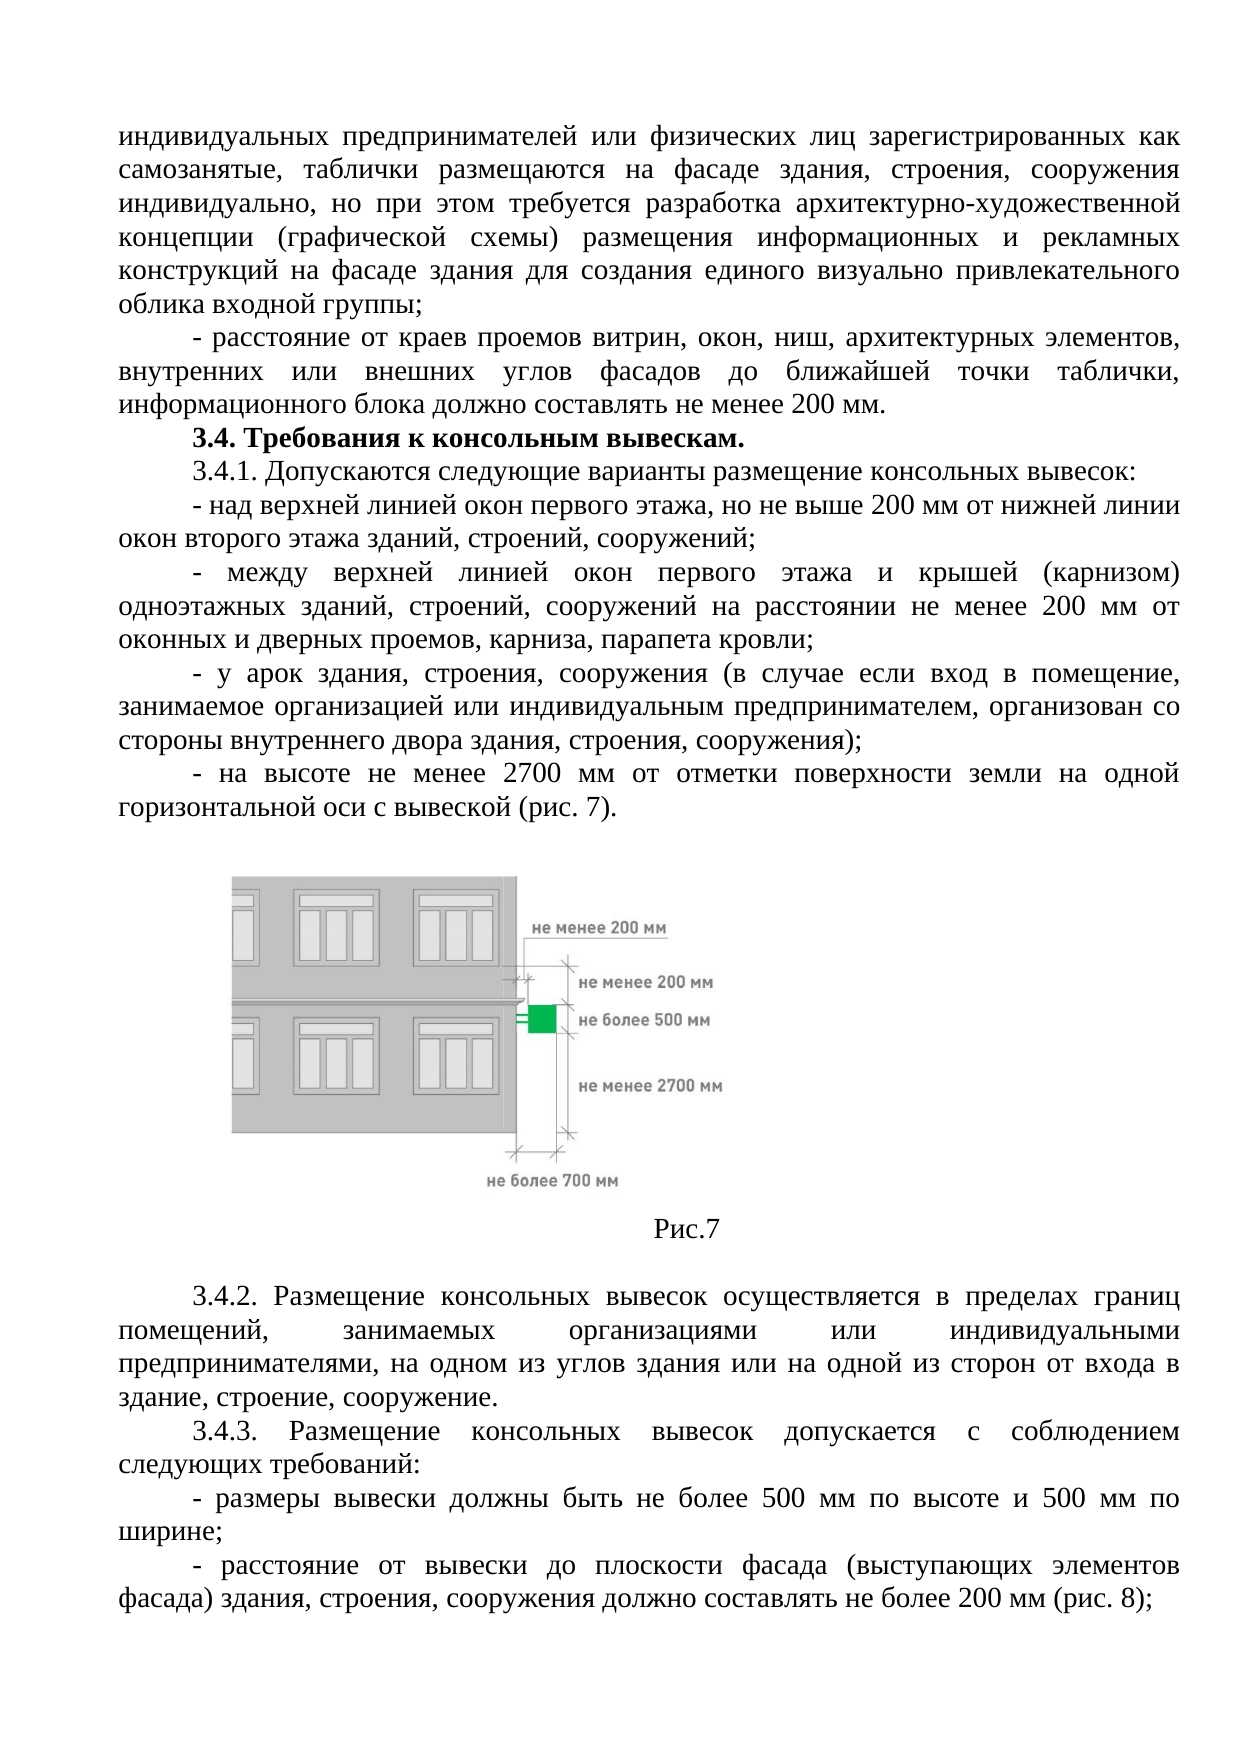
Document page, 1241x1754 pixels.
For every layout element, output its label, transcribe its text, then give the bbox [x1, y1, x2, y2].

text 3.4.1. Допускаются следующие варианты размещение консольных вывесок: [118, 453, 1181, 487]
picture [192, 856, 769, 1212]
text - у арок здания, строения, сооружения (в случае если вход в помещение, занимаемое организацией или индивидуальным предпринимателем, организован со стороны внутреннего двора здания, строения, сооружения); [118, 655, 1181, 755]
text 3.4. Требования к консольным вывескам. [118, 420, 1181, 453]
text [118, 118, 1181, 319]
text - расстояние от краев проемов витрин, окон, ниш, архитектурных элементов, внутренних или внешних углов фасадов до ближайшей точки таблички, информационного блока должно составлять не менее 200 мм. [118, 319, 1181, 420]
text - на высоте не менее 2700 мм от отметки поверхности земли на одной горизонтальной оси с вывеской (рис. 7). [118, 755, 1181, 822]
text 3.4.2. Размещение консольных вывесок осуществляется в пределах границ помещений, занимаемых организациями или индивидуальными предпринимателями, на одном из углов здания или на одной из сторон от входа в здание, строение, сооружение. [118, 1278, 1181, 1413]
text - между верхней линией окон первого этажа и крышей (карнизом) одноэтажных зданий, строений, сооружений на расстоянии не менее 200 мм от оконных и дверных проемов, карниза, парапета кровли; [118, 554, 1181, 655]
text - размеры вывески должны быть не более 500 мм по высоте и 500 мм по ширине; [118, 1480, 1181, 1547]
text - расстояние от вывески до плоскости фасада (выступающих элементов фасада) здания, строения, сооружения должно составлять не более 200 мм (рис. 8); [118, 1547, 1181, 1614]
text 3.4.3. Размещение консольных вывесок допускается с соблюдением следующих требований: [118, 1413, 1181, 1480]
text Рис.7 [118, 1211, 1181, 1245]
text - над верхней линией окон первого этажа, но не выше 200 мм от нижней линии окон второго этажа зданий, строений, сооружений; [118, 487, 1181, 554]
